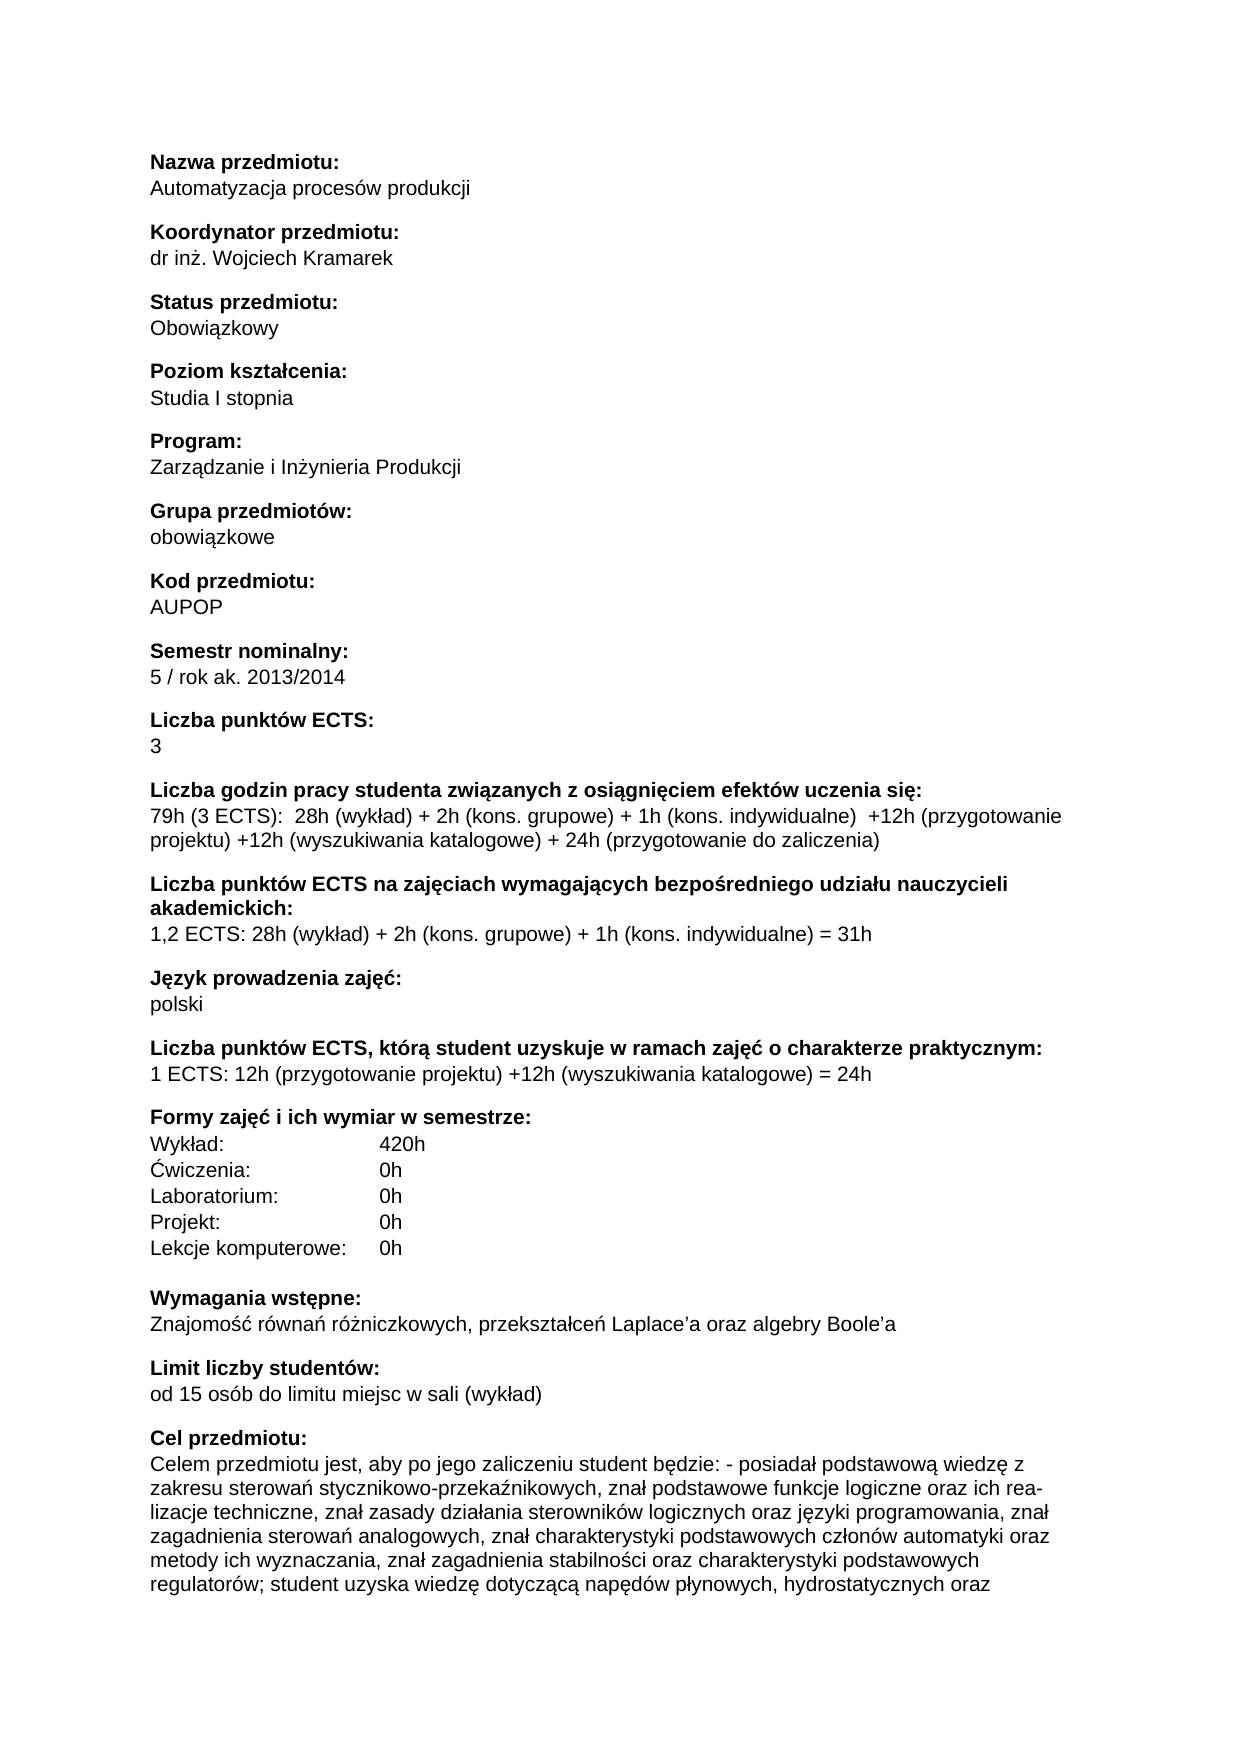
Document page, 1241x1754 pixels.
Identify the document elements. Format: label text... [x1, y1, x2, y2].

table_cell Ćwiczenia: [140, 1158, 367, 1182]
text 1 ECTS: 12h (przygotowanie projektu) +12h (wyszukiwania katalogowe) = 24h [150, 1061, 1090, 1085]
text Automatyzacja procesów produkcji [150, 176, 1090, 200]
table_cell Projekt: [140, 1210, 367, 1234]
text Cel przedmiotu: [150, 1426, 1090, 1449]
text polski [150, 992, 1090, 1016]
table_cell 0h [369, 1234, 597, 1260]
text 3 [150, 734, 1090, 758]
text Studia I stopnia [150, 385, 1090, 409]
text Liczba punktów ECTS: [150, 708, 1090, 732]
table_cell 0h [369, 1156, 597, 1182]
text AUPOP [150, 595, 1090, 619]
text Nazwa przedmiotu: [150, 150, 1090, 174]
text Zarządzanie i Inżynieria Produkcji [150, 455, 1090, 479]
text Formy zajęć i ich wymiar w semestrze: [150, 1105, 1090, 1129]
text Limit liczby studentów: [150, 1356, 1090, 1380]
text Kod przedmiotu: [150, 569, 1090, 593]
text Znajomość równań różniczkowych, przekształceń Laplace’a oraz algebry Boole’a [150, 1312, 1090, 1336]
table_header Wykład: [140, 1132, 367, 1156]
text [150, 1452, 1090, 1595]
text Liczba godzin pracy studenta związanych z osiągnięciem efektów uczenia się: [150, 778, 1090, 802]
text Program: [150, 429, 1090, 453]
text Koordynator przedmiotu: [150, 220, 1090, 244]
table_cell 0h [369, 1182, 597, 1208]
text Wymagania wstępne: [150, 1286, 1090, 1310]
table_header 420h [369, 1132, 597, 1156]
text 79h (3 ECTS): 28h (wykład) + 2h (kons. grupowe) + 1h (kons. indywidualne) +12h (przygotowanie projektu) +12h (wyszukiwania katalogowe) + 24h (przygotowanie do zaliczenia) [150, 804, 1090, 852]
text Grupa przedmiotów: [150, 499, 1090, 523]
table_cell Lekcje komputerowe: [140, 1236, 367, 1260]
text Poziom kształcenia: [150, 359, 1090, 383]
text Język prowadzenia zajęć: [150, 966, 1090, 989]
text Liczba punktów ECTS, którą student uzyskuje w ramach zajęć o charakterze praktycznym: [150, 1035, 1090, 1059]
text Liczba punktów ECTS na zajęciach wymagających bezpośredniego udziału nauczycieli akademickich: [150, 872, 1090, 920]
text 5 / rok ak. 2013/2014 [150, 664, 1090, 688]
table_cell Laboratorium: [140, 1184, 367, 1208]
text od 15 osób do limitu miejsc w sali (wykład) [150, 1382, 1090, 1406]
text Semestr nominalny: [150, 638, 1090, 662]
text dr inż. Wojciech Kramarek [150, 246, 1090, 270]
text obowiązkowe [150, 525, 1090, 549]
table_cell 0h [369, 1208, 597, 1234]
text Obowiązkowy [150, 316, 1090, 339]
text 1,2 ECTS: 28h (wykład) + 2h (kons. grupowe) + 1h (kons. indywidualne) = 31h [150, 922, 1090, 946]
text Status przedmiotu: [150, 289, 1090, 313]
